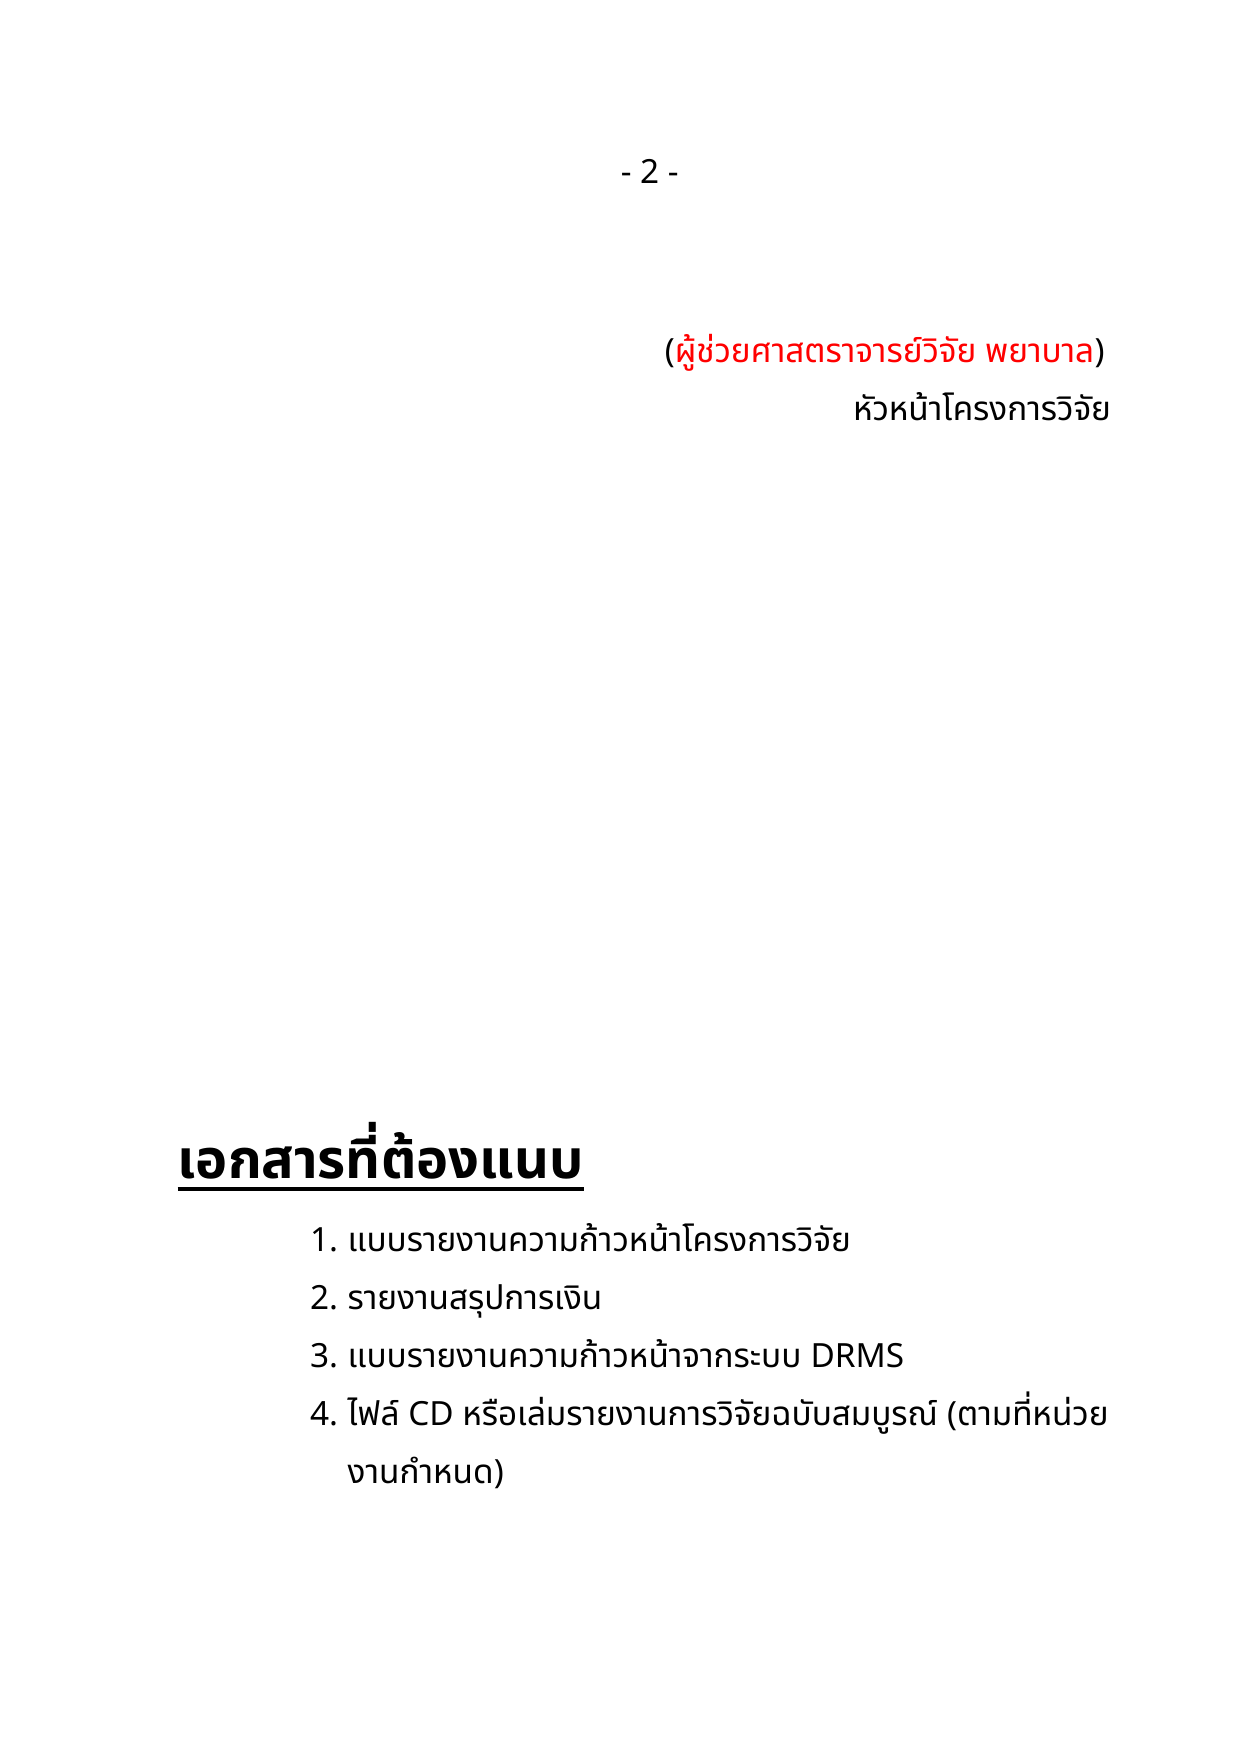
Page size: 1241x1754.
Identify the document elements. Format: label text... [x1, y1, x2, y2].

list รายงานสรุปการเงิน [310, 1274, 1122, 1324]
text เอกสารที่ต้องแนบ [177, 1121, 1122, 1203]
text (ผู้ช่วยศาสตราจารย์วิจัย พยาบาล) [177, 291, 1122, 378]
list ไฟล์ CD หรือเล่มรายงานการวิจัยฉบับสมบูรณ์ (ตามที่หน่วยงานกำหนด) [310, 1390, 1122, 1499]
text หัวหน้าโครงการวิจัย [177, 385, 1122, 436]
list แบบรายงานความก้าวหน้าจากระบบ DRMS [310, 1332, 1122, 1382]
list แบบรายงานความก้าวหน้าโครงการวิจัย [310, 1216, 1122, 1266]
